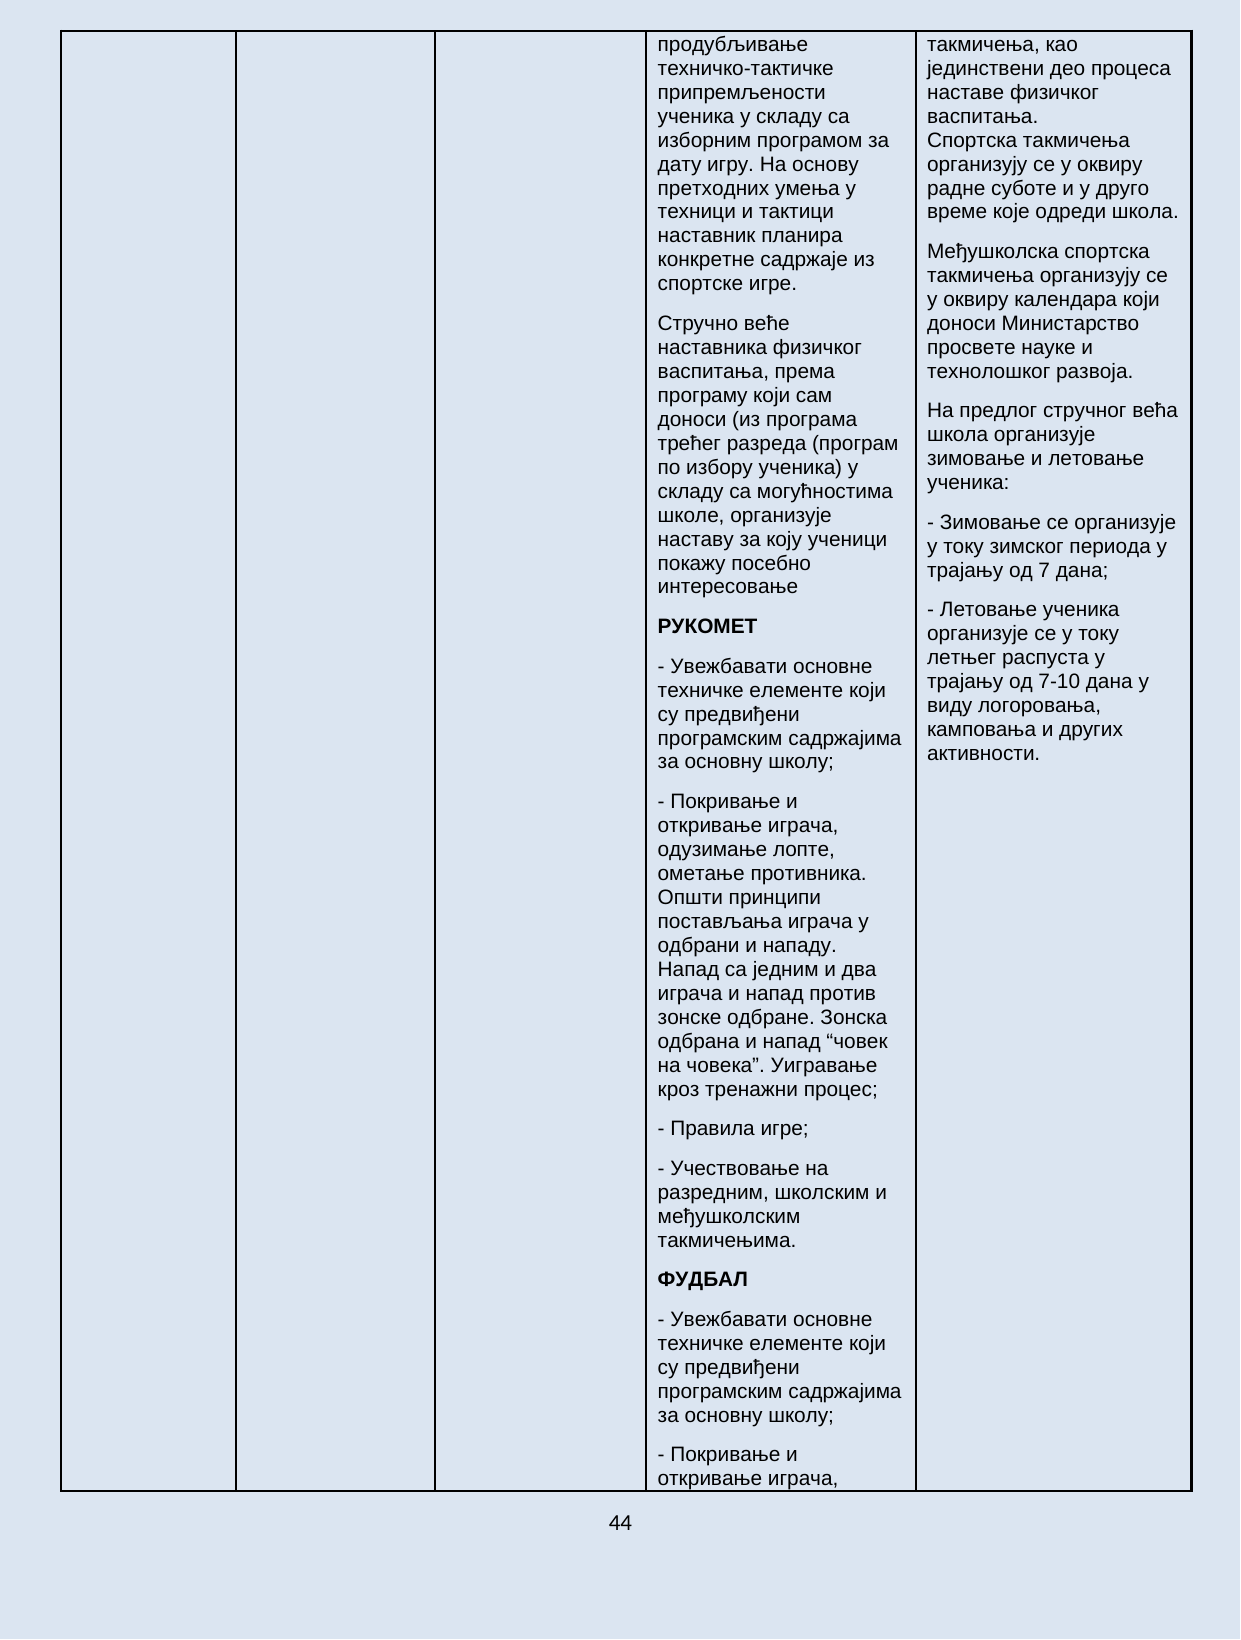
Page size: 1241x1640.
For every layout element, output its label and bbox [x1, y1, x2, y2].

table_cell [647, 32, 915, 1490]
table_cell [237, 32, 434, 1490]
table_cell [436, 32, 645, 1490]
table_cell [917, 32, 1190, 1490]
table_cell [62, 32, 235, 1490]
